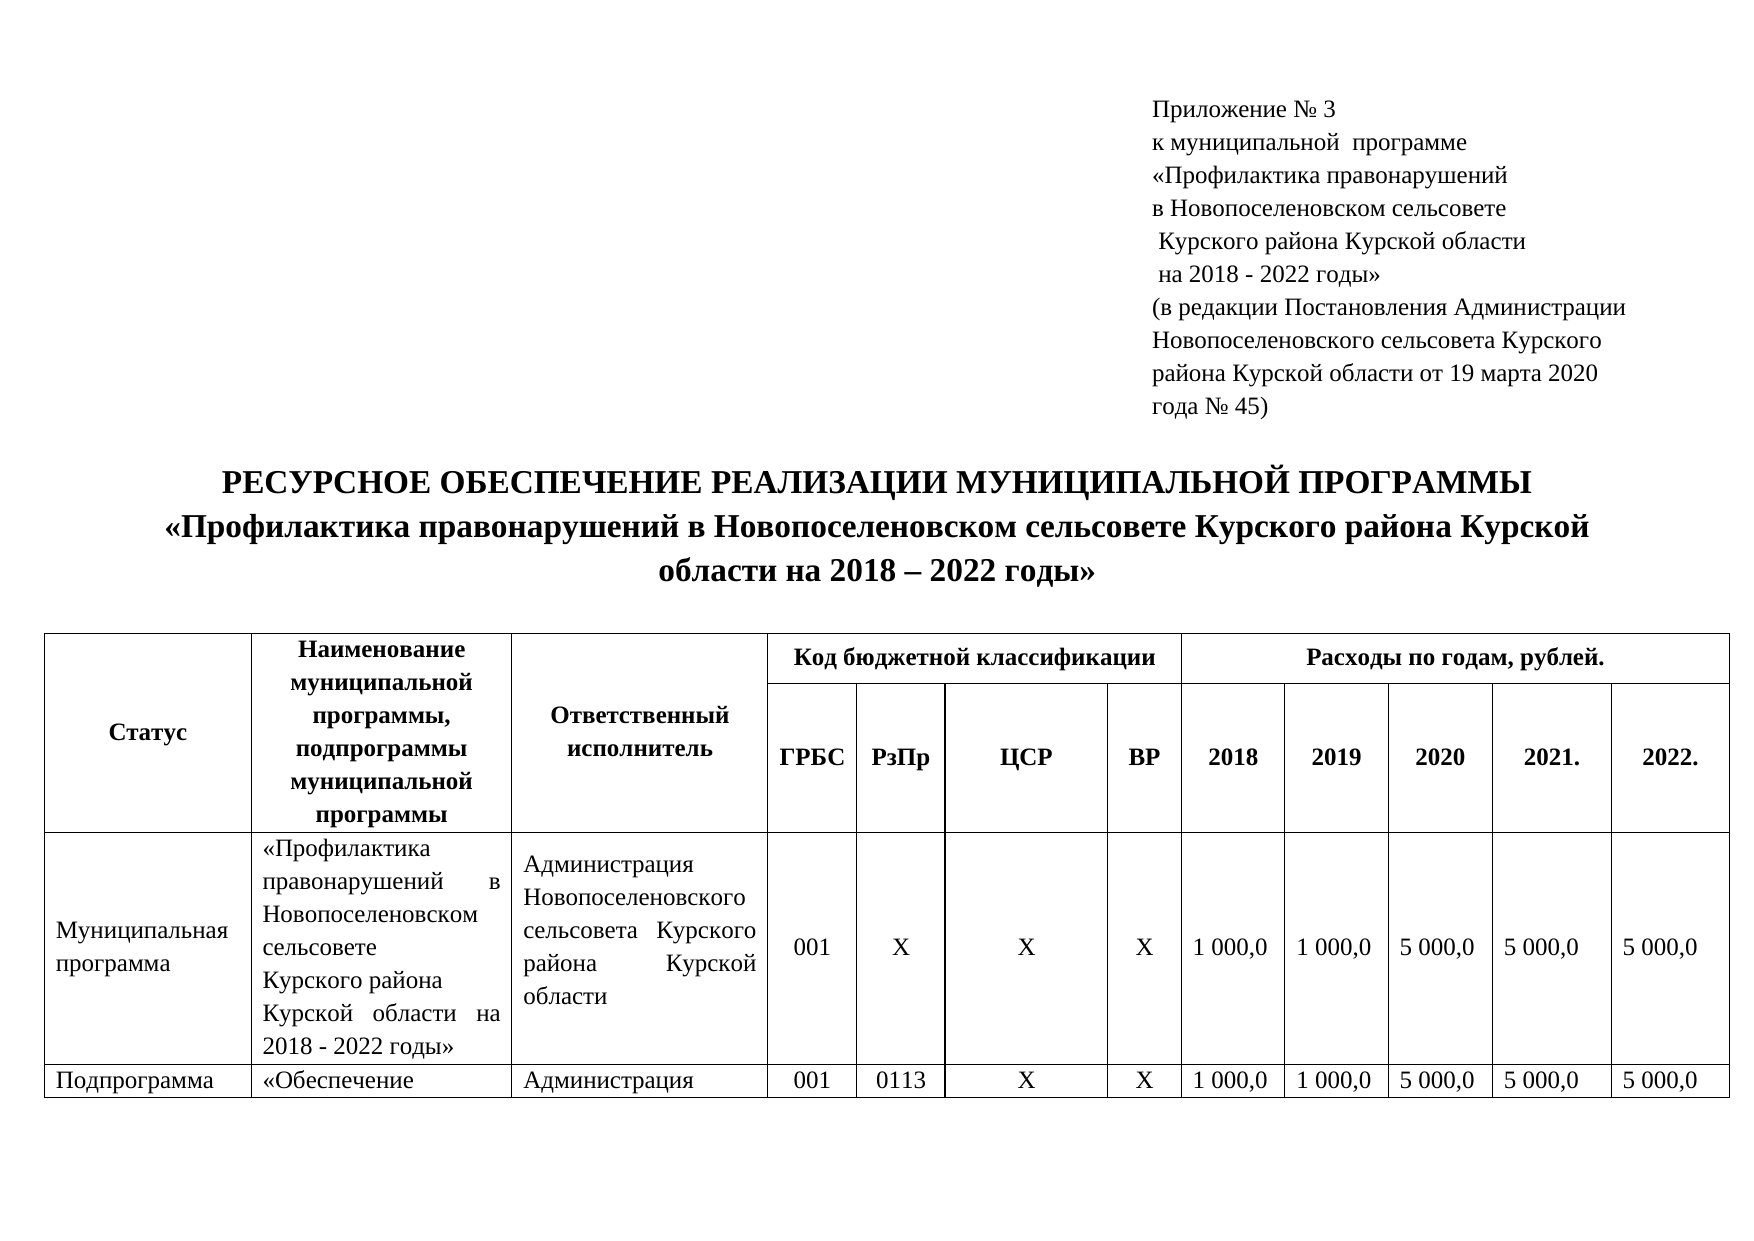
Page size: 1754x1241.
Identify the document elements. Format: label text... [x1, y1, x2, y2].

table_cell 001 [768, 1065, 856, 1097]
table_header Расходы по годам, рублей. [1182, 634, 1729, 683]
table_cell 5 000,0 [1612, 1065, 1729, 1097]
text РЕСУРСНОЕ ОБЕСПЕЧЕНИЕ РЕАЛИЗАЦИИ МУНИЦИПАЛЬНОЙ ПРОГРАММЫ [118, 462, 1636, 501]
text Приложение № 3 [1152, 94, 1636, 122]
table_cell 2022. [1612, 684, 1729, 832]
text в Новопоселеновском сельсовете [1152, 193, 1636, 221]
table_cell 2018 [1182, 684, 1284, 832]
text на 2018 - 2022 годы» [1152, 259, 1636, 287]
table_cell Муниципальная программа [45, 833, 251, 1064]
text «Профилактика правонарушений в Новопоселеновском сельсовете Курского района Курской области на 2018 – 2022 годы» [118, 506, 1636, 589]
table_cell ВР [1108, 684, 1181, 832]
text Курского района Курской области [1152, 226, 1636, 254]
table_cell Х [946, 833, 1107, 1064]
table_cell 2021. [1493, 684, 1611, 832]
text (в редакции Постановления Администрации Новопоселеновского сельсовета Курского района Курской области от 19 марта 2020 года № 45) [1152, 292, 1636, 419]
table_cell 1 000,0 [1182, 1065, 1284, 1097]
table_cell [512, 1065, 767, 1097]
table_cell 5 000,0 [1389, 833, 1492, 1064]
table_cell Х [946, 1065, 1107, 1097]
table_cell 5 000,0 [1389, 1065, 1492, 1097]
table_cell РзПр [857, 684, 944, 832]
table_cell «Профилактика правонарушений в Новопоселеновском сельсовете Курского района Курской области на 2018 - 2022 годы» [252, 833, 511, 1064]
table_cell ГРБС [768, 684, 856, 832]
table_header Наименование муниципальной программы, подпрограммы муниципальной программы [252, 634, 511, 832]
table_cell Х [1108, 833, 1181, 1064]
table_header Ответственный исполнитель [512, 634, 767, 832]
table_cell Х [1108, 1065, 1181, 1097]
table_cell 001 [768, 833, 856, 1064]
table_cell Подпрограмма [45, 1065, 251, 1097]
table_cell Х [857, 833, 944, 1064]
table_cell 1 000,0 [1182, 833, 1284, 1064]
table_cell 2020 [1389, 684, 1492, 832]
text к муниципальной программе [1152, 127, 1636, 155]
table_cell 5 000,0 [1612, 833, 1729, 1064]
table_cell 1 000,0 [1285, 1065, 1388, 1097]
table_header Код бюджетной классификации [768, 634, 1181, 683]
table_cell 2019 [1285, 684, 1388, 832]
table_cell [252, 1065, 511, 1097]
table_cell Администрация Новопоселеновского сельсовета Курского района Курской области [512, 833, 767, 1064]
table_header Статус [45, 634, 251, 832]
table_cell 0113 [857, 1065, 944, 1097]
table_cell 1 000,0 [1285, 833, 1388, 1064]
table_cell 5 000,0 [1493, 1065, 1611, 1097]
table_cell 5 000,0 [1493, 833, 1611, 1064]
text «Профилактика правонарушений [1152, 160, 1636, 188]
table_cell ЦСР [946, 684, 1107, 832]
